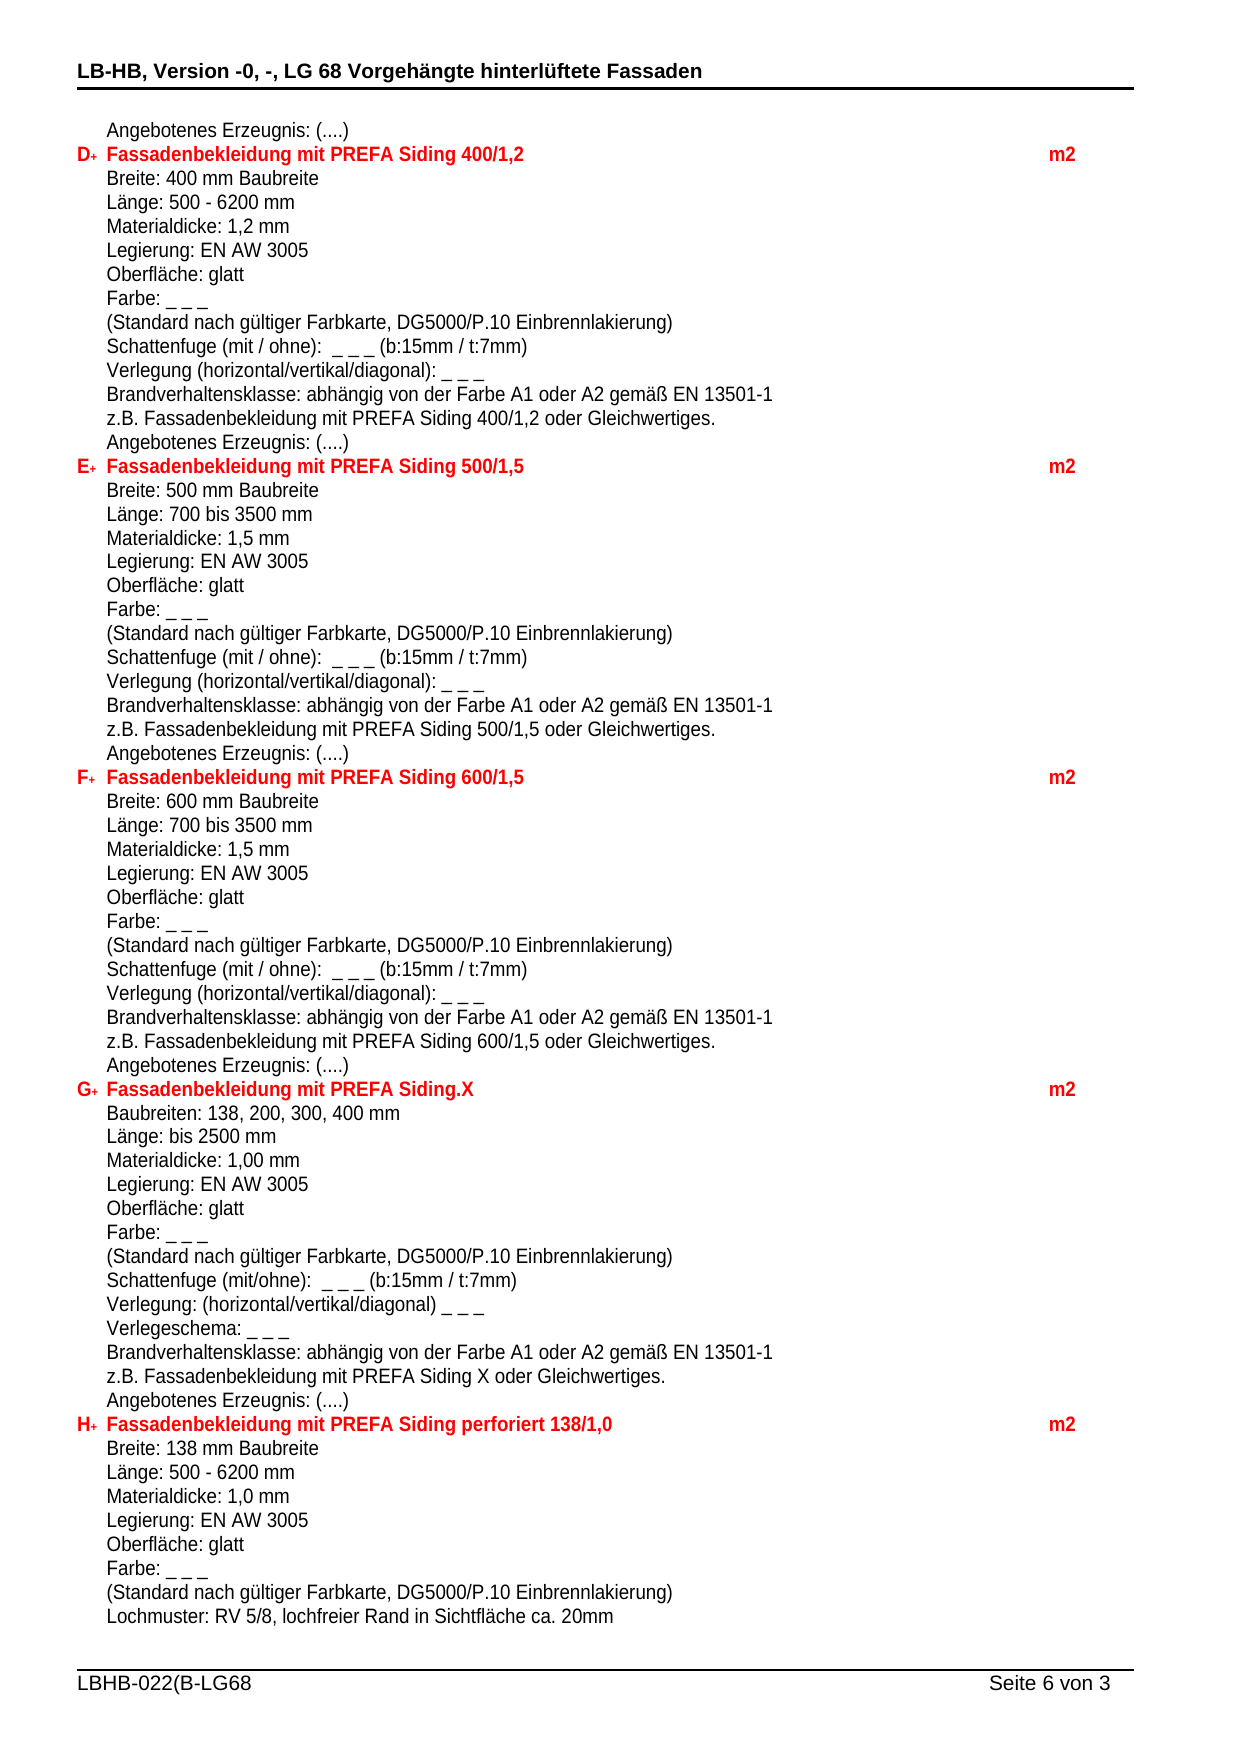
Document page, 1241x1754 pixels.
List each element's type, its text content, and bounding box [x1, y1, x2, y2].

text Angebotenes Erzeugnis: (....) [106, 1388, 1134, 1412]
text Lochmuster: RV 5/8, lochfreier Rand in Sichtfläche ca. 20mm [106, 1603, 1134, 1627]
text Länge: bis 2500 mm [106, 1124, 1134, 1148]
text (Standard nach gültiger Farbkarte, DG5000/P.10 Einbrennlakierung) [106, 1579, 1134, 1603]
text Breite: 138 mm Baubreite [106, 1436, 1134, 1460]
text Verlegung: (horizontal/vertikal/diagonal) _ _ _ [106, 1292, 1134, 1316]
text Breite: 500 mm Baubreite [106, 477, 1134, 501]
text (Standard nach gültiger Farbkarte, DG5000/P.10 Einbrennlakierung) [106, 310, 1134, 334]
text Brandverhaltensklasse: abhängig von der Farbe A1 oder A2 gemäß EN 13501-1 [106, 1004, 1134, 1028]
text Materialdicke: 1,2 mm [106, 214, 1134, 238]
text (Standard nach gültiger Farbkarte, DG5000/P.10 Einbrennlakierung) [106, 933, 1134, 957]
text Brandverhaltensklasse: abhängig von der Farbe A1 oder A2 gemäß EN 13501-1 [106, 1340, 1134, 1364]
text Breite: 600 mm Baubreite [106, 789, 1134, 813]
text Verlegung (horizontal/vertikal/diagonal): _ _ _ [106, 669, 1134, 693]
text Länge: 700 bis 3500 mm [106, 501, 1134, 525]
text Schattenfuge (mit/ohne): _ _ _ (b:15mm / t:7mm) [106, 1268, 1134, 1292]
text Brandverhaltensklasse: abhängig von der Farbe A1 oder A2 gemäß EN 13501-1 [106, 693, 1134, 717]
text z.B. Fassadenbekleidung mit PREFA Siding 600/1,5 oder Gleichwertiges. [106, 1028, 1134, 1052]
text Oberfläche: glatt [106, 262, 1134, 286]
text Verlegung (horizontal/vertikal/diagonal): _ _ _ [106, 981, 1134, 1004]
text Schattenfuge (mit / ohne): _ _ _ (b:15mm / t:7mm) [106, 957, 1134, 981]
text Farbe: _ _ _ [106, 1220, 1134, 1244]
text G+ Fassadenbekleidung mit PREFA Siding.X m2 [77, 1076, 1134, 1100]
text Schattenfuge (mit / ohne): _ _ _ (b:15mm / t:7mm) [106, 334, 1134, 358]
text (Standard nach gültiger Farbkarte, DG5000/P.10 Einbrennlakierung) [106, 1244, 1134, 1268]
text Materialdicke: 1,00 mm [106, 1148, 1134, 1172]
text Oberfläche: glatt [106, 885, 1134, 909]
text Materialdicke: 1,5 mm [106, 837, 1134, 861]
text Länge: 700 bis 3500 mm [106, 813, 1134, 837]
text Oberfläche: glatt [106, 1532, 1134, 1556]
text Länge: 500 - 6200 mm [106, 1460, 1134, 1484]
text Legierung: EN AW 3005 [106, 861, 1134, 885]
text Angebotenes Erzeugnis: (....) [106, 741, 1134, 765]
text Länge: 500 - 6200 mm [106, 190, 1134, 214]
text Farbe: _ _ _ [106, 1556, 1134, 1579]
text Angebotenes Erzeugnis: (....) [106, 118, 1134, 142]
text Verlegung (horizontal/vertikal/diagonal): _ _ _ [106, 358, 1134, 382]
text E+ Fassadenbekleidung mit PREFA Siding 500/1,5 m2 [77, 453, 1134, 477]
text Farbe: _ _ _ [106, 909, 1134, 933]
text F+ Fassadenbekleidung mit PREFA Siding 600/1,5 m2 [77, 765, 1134, 789]
text Farbe: _ _ _ [106, 597, 1134, 621]
text Verlegeschema: _ _ _ [106, 1316, 1134, 1340]
text Materialdicke: 1,5 mm [106, 525, 1134, 549]
text Breite: 400 mm Baubreite [106, 166, 1134, 190]
text D+ Fassadenbekleidung mit PREFA Siding 400/1,2 m2 [77, 142, 1134, 166]
text Angebotenes Erzeugnis: (....) [106, 429, 1134, 453]
text H+ Fassadenbekleidung mit PREFA Siding perforiert 138/1,0 m2 [77, 1412, 1134, 1436]
text Brandverhaltensklasse: abhängig von der Farbe A1 oder A2 gemäß EN 13501-1 [106, 382, 1134, 406]
text Legierung: EN AW 3005 [106, 238, 1134, 262]
text Oberfläche: glatt [106, 1196, 1134, 1220]
text Legierung: EN AW 3005 [106, 549, 1134, 573]
text z.B. Fassadenbekleidung mit PREFA Siding 500/1,5 oder Gleichwertiges. [106, 717, 1134, 741]
text Legierung: EN AW 3005 [106, 1172, 1134, 1196]
text Baubreiten: 138, 200, 300, 400 mm [106, 1100, 1134, 1124]
text (Standard nach gültiger Farbkarte, DG5000/P.10 Einbrennlakierung) [106, 621, 1134, 645]
text z.B. Fassadenbekleidung mit PREFA Siding 400/1,2 oder Gleichwertiges. [106, 406, 1134, 429]
text Schattenfuge (mit / ohne): _ _ _ (b:15mm / t:7mm) [106, 645, 1134, 669]
text Oberfläche: glatt [106, 573, 1134, 597]
text z.B. Fassadenbekleidung mit PREFA Siding X oder Gleichwertiges. [106, 1364, 1134, 1388]
text Angebotenes Erzeugnis: (....) [106, 1052, 1134, 1076]
text Farbe: _ _ _ [106, 286, 1134, 310]
text Materialdicke: 1,0 mm [106, 1484, 1134, 1508]
text Legierung: EN AW 3005 [106, 1508, 1134, 1532]
